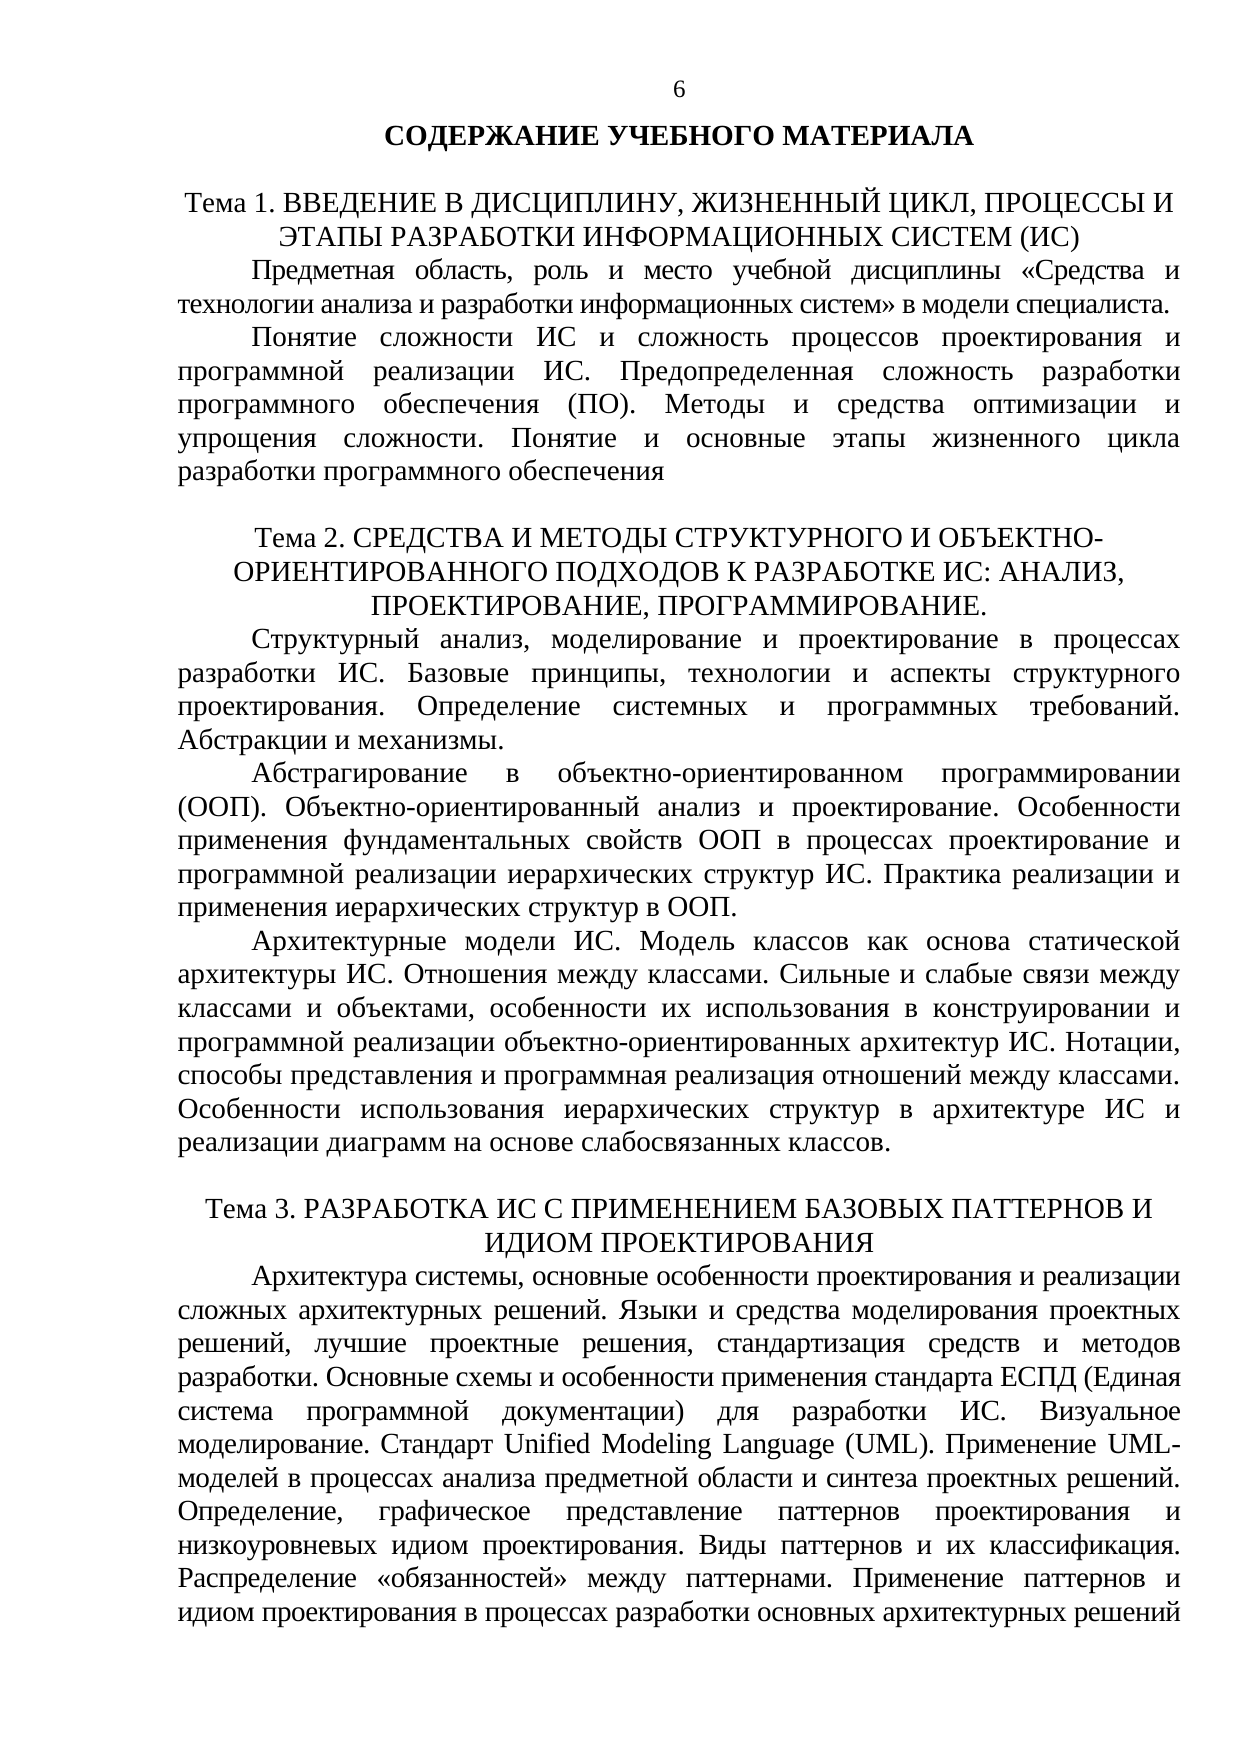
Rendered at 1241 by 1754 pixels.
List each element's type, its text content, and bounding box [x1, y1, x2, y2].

text Структурный анализ, моделирование и проектирование в процессах разработки ИС. Базовые принципы, технологии и аспекты структурного проектирования. Определение системных и программных требований. Абстракции и механизмы. [177, 621, 1181, 755]
text Понятие сложности ИС и сложность процессов проектирования и программной реализации ИС. Предопределенная сложность разработки программного обеспечения (ПО). Методы и средства оптимизации и упрощения сложности. Понятие и основные этапы жизненного цикла разработки программного обеспечения [177, 319, 1181, 487]
text Тема 3. РАЗРАБОТКА ИС С ПРИМЕНЕНИЕМ БАЗОВЫХ ПАТТЕРНОВ И ИДИОМ ПРОЕКТИРОВАНИЯ [177, 1191, 1181, 1258]
text Архитектурные модели ИС. Модель классов как основа статической архитектуры ИС. Отношения между классами. Сильные и слабые связи между классами и объектами, особенности их использования в конструировании и программной реализации объектно-ориентированных архитектур ИС. Нотации, способы представления и программная реализация отношений между классами. Особенности использования иерархических структур в архитектуре ИС и реализации диаграмм на основе слабосвязанных классов. [177, 923, 1181, 1158]
text Тема 2. СРЕДСТВА И МЕТОДЫ СТРУКТУРНОГО И ОБЪЕКТНО-ОРИЕНТИРОВАННОГО ПОДХОДОВ К РАЗРАБОТКЕ ИС: АНАЛИЗ, ПРОЕКТИРОВАНИЕ, ПРОГРАММИРОВАНИЕ. [177, 521, 1181, 621]
text Предметная область, роль и место учебной дисциплины «Средства и технологии анализа и разработки информационных систем» в модели специалиста. [177, 252, 1181, 319]
text Абстрагирование в объектно-ориентированном программировании (ООП). Объектно-ориентированный анализ и проектирование. Особенности применения фундаментальных свойств ООП в процессах проектирование и программной реализации иерархических структур ИС. Практика реализации и применения иерархических структур в ООП. [177, 755, 1181, 923]
text Тема 1. ВВЕДЕНИЕ В ДИСЦИПЛИНУ, ЖИЗНЕННЫЙ ЦИКЛ, ПРОЦЕССЫ И ЭТАПЫ РАЗРАБОТКИ ИНФОРМАЦИОННЫХ СИСТЕМ (ИС) [177, 185, 1181, 252]
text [177, 1258, 1181, 1627]
subtitle СОДЕРЖАНИЕ УЧЕБНОГО МАТЕРИАЛА [177, 118, 1181, 152]
